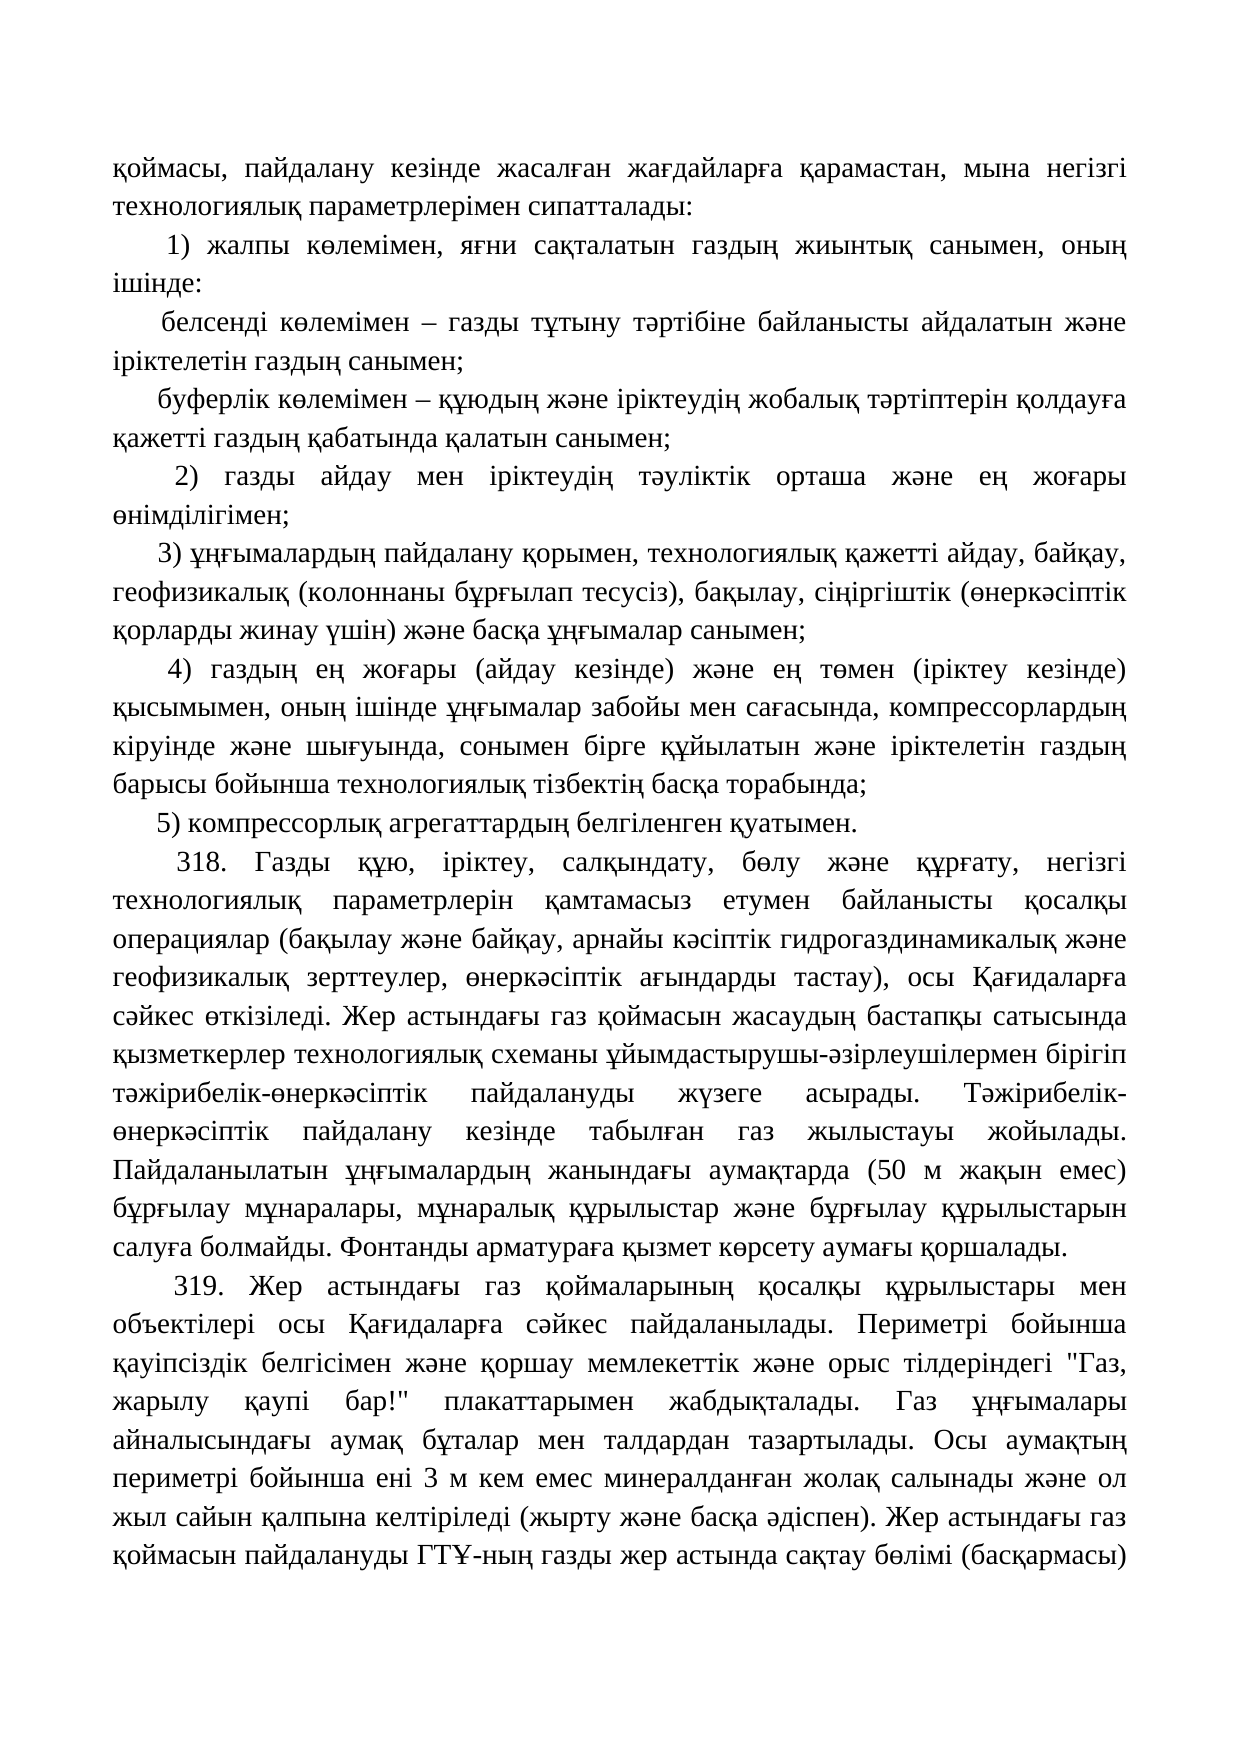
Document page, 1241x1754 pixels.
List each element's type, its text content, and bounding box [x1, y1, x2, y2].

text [112, 150, 1128, 222]
text 5) компрессорлық агрегаттардың белгіленген қуатымен. [112, 805, 1128, 839]
text буферлік көлемімен – құюдың және іріктеудің жобалық тәртіптерін қолдауға қажетті газдың қабатында қалатын санымен; [112, 381, 1128, 453]
text 3) ұңғымалардың пайдалану қорымен, технологиялық қажетті айдау, байқау, геофизикалық (колоннаны бұрғылап тесусіз), бақылау, сіңіргіштік (өнеркәсіптік қорларды жинау үшін) және басқа ұңғымалар санымен; [112, 535, 1128, 646]
text белсенді көлемімен – газды тұтыну тәртібіне байланысты айдалатын және іріктелетін газдың санымен; [112, 304, 1128, 376]
text 318. Газды құю, іріктеу, салқындату, бөлу және құрғату, негізгі технологиялық параметрлерін қамтамасыз етумен байланысты қосалқы операциялар (бақылау және байқау, арнайы кәсіптік гидрогаздинамикалық және геофизикалық зерттеулер, өнеркәсіптік ағындарды тастау), осы Қағидаларға сәйкес өткізіледі. Жер астындағы газ қоймасын жасаудың бастапқы сатысында қызметкерлер технологиялық схеманы ұйымдастырушы-әзірлеушілермен бірігіп тәжірибелік-өнеркәсіптік пайдалануды жүзеге асырады. Тәжірибелік-өнеркәсіптік пайдалану кезінде табылған газ жылыстауы жойылады. Пайдаланылатын ұңғымалардың жанындағы аумақтарда (50 м жақын емес) бұрғылау мұнаралары, мұнаралық құрылыстар және бұрғылау құрылыстарын салуға болмайды. Фонтанды арматураға қызмет көрсету аумағы қоршалады. [112, 844, 1128, 1263]
text 1) жалпы көлемімен, яғни сақталатын газдың жиынтық санымен, оның ішінде: [112, 227, 1128, 299]
text 4) газдың ең жоғары (айдау кезінде) және ең төмен (іріктеу кезінде) қысымымен, оның ішінде ұңғымалар забойы мен сағасында, компрессорлардың кіруінде және шығуында, сонымен бірге құйылатын және іріктелетін газдың барысы бойынша технологиялық тізбектің басқа торабында; [112, 651, 1128, 800]
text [112, 1268, 1128, 1571]
text 2) газды айдау мен іріктеудің тәуліктік орташа және ең жоғары өнімділігімен; [112, 458, 1128, 530]
